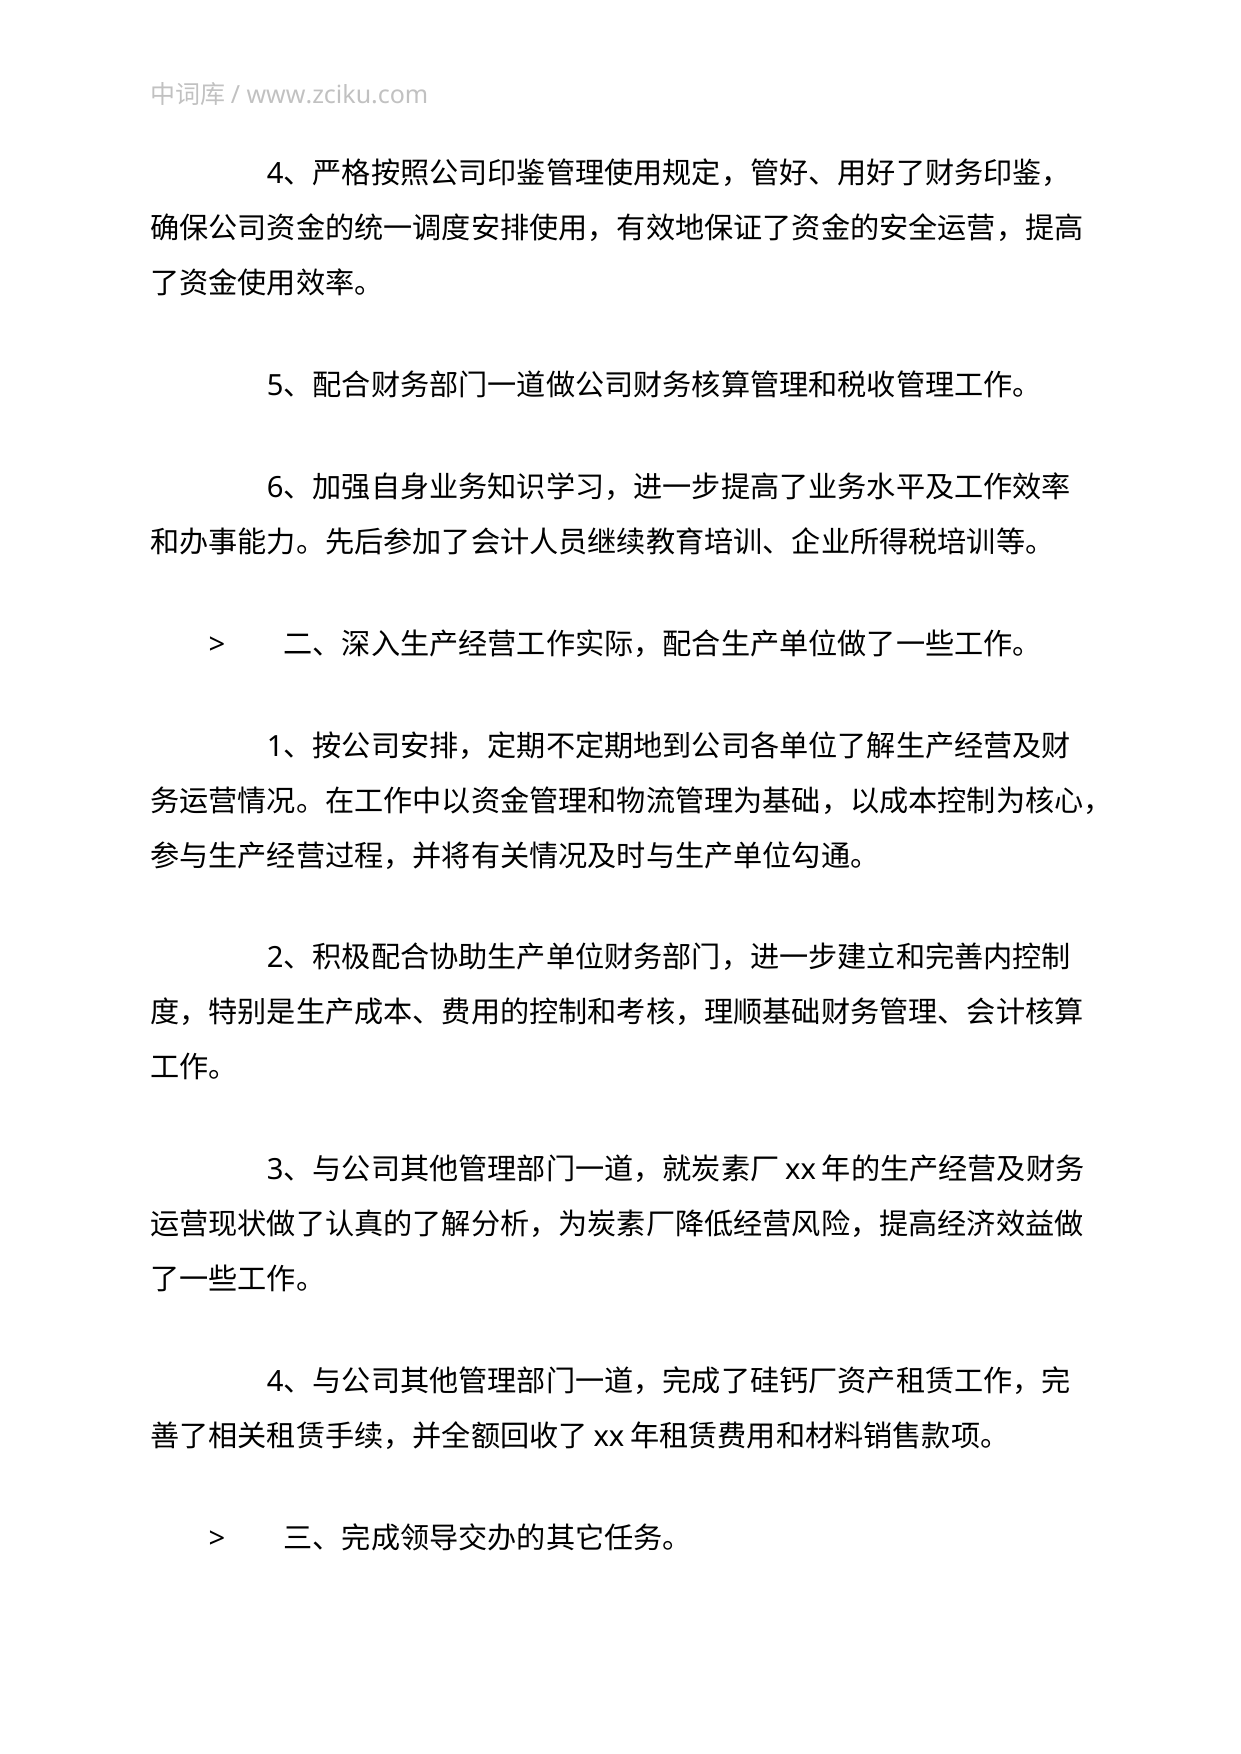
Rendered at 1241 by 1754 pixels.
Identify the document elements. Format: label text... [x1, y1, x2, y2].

text 4、严格按照公司印鉴管理使用规定，管好、用好了财务印鉴，确保公司资金的统一调度安排使用，有效地保证了资金的安全运营，提高了资金使用效率。 [150, 150, 1090, 302]
text 3、与公司其他管理部门一道，就炭素厂xx年的生产经营及财务运营现状做了认真的了解分析，为炭素厂降低经营风险，提高经济效益做了一些工作。 [150, 1146, 1090, 1298]
text > 三、完成领导交办的其它任务。 [150, 1514, 1090, 1557]
text 1、按公司安排，定期不定期地到公司各单位了解生产经营及财务运营情况。在工作中以资金管理和物流管理为基础，以成本控制为核心，参与生产经营过程，并将有关情况及时与生产单位勾通。 [150, 722, 1090, 874]
text 4、与公司其他管理部门一道，完成了硅钙厂资产租赁工作，完善了相关租赁手续，并全额回收了xx年租赁费用和材料销售款项。 [150, 1357, 1090, 1455]
text 6、加强自身业务知识学习，进一步提高了业务水平及工作效率和办事能力。先后参加了会计人员继续教育培训、企业所得税培训等。 [150, 464, 1090, 561]
text 2、积极配合协助生产单位财务部门，进一步建立和完善内控制度，特别是生产成本、费用的控制和考核，理顺基础财务管理、会计核算工作。 [150, 934, 1090, 1086]
text > 二、深入生产经营工作实际，配合生产单位做了一些工作。 [150, 620, 1090, 663]
text 5、配合财务部门一道做公司财务核算管理和税收管理工作。 [150, 362, 1090, 404]
